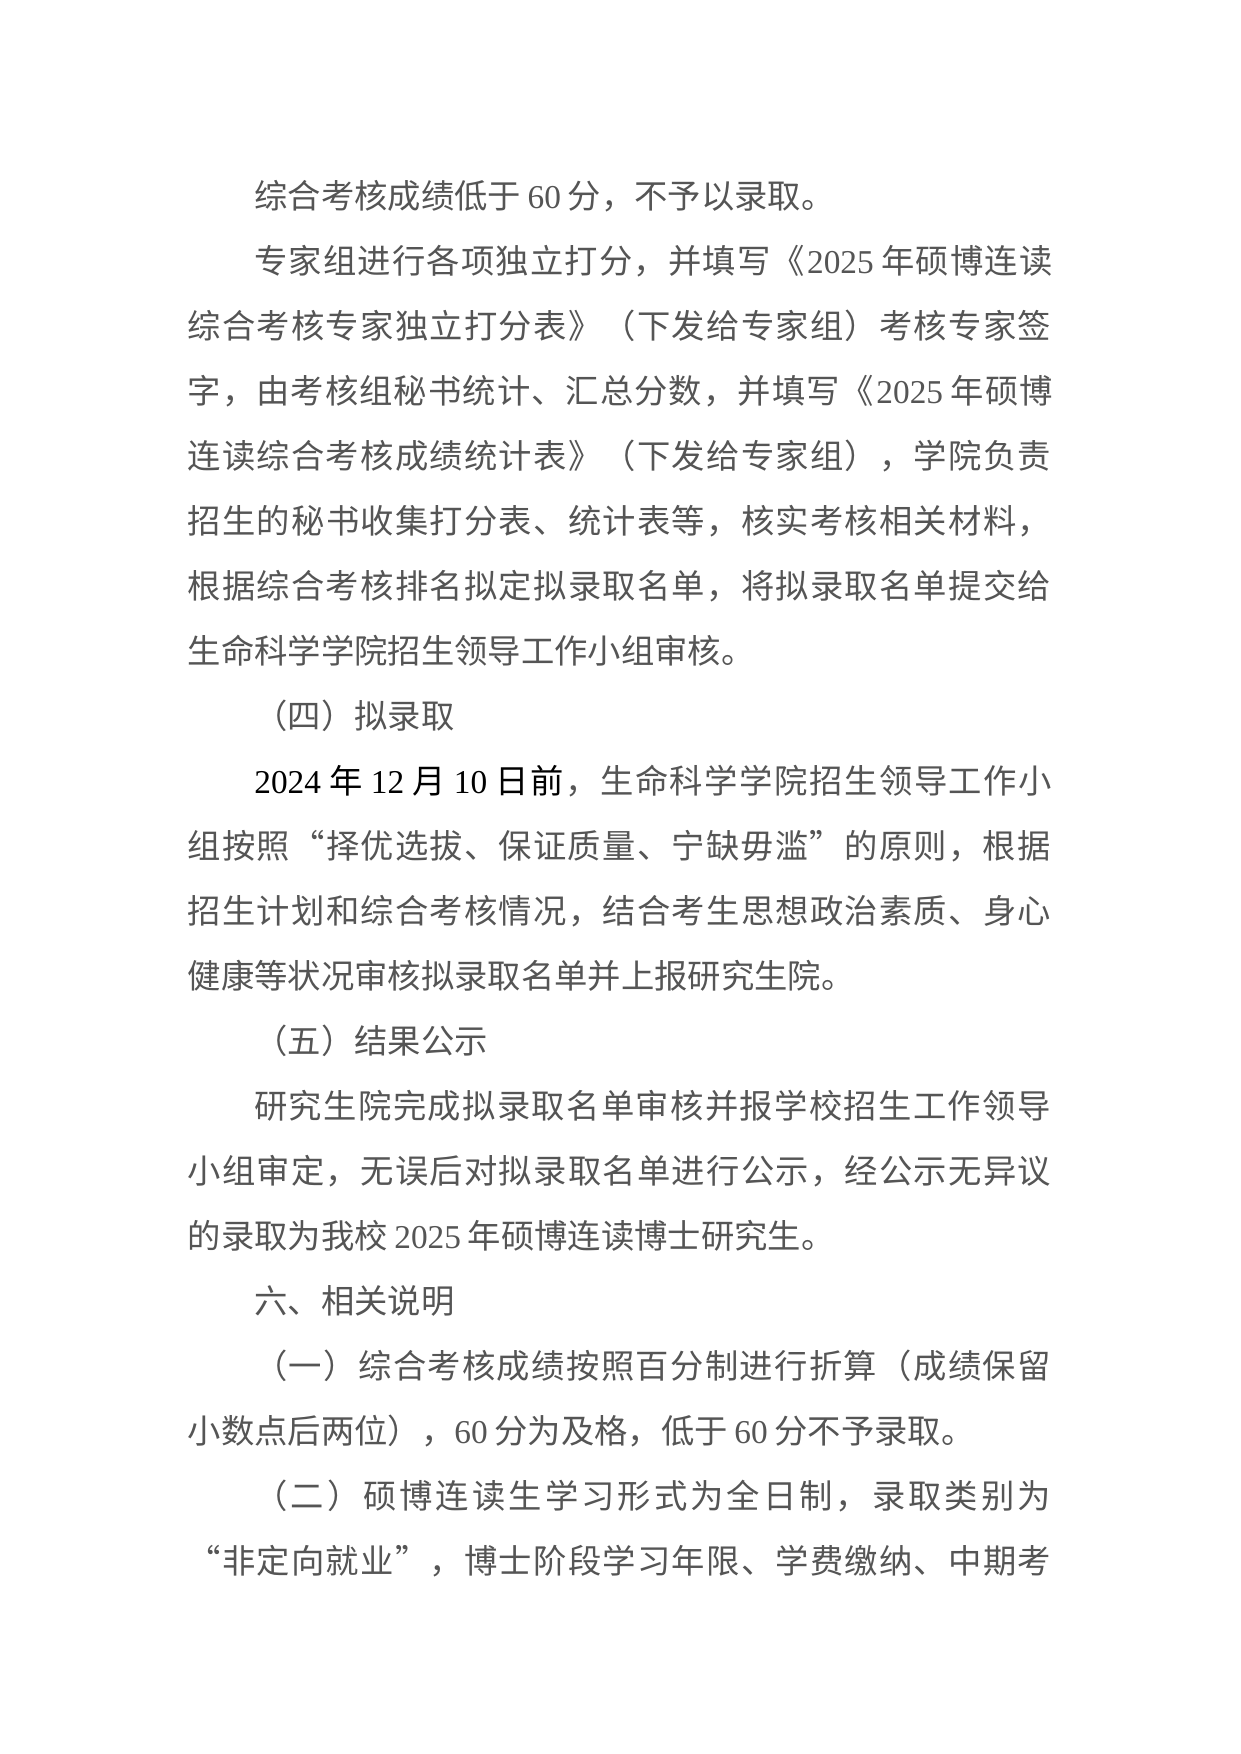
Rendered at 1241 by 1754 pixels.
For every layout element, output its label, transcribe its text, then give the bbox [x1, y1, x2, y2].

text 2024年12月10日前，生命科学学院招生领导工作小组按照“择优选拔、保证质量、宁缺毋滥”的原则，根据招生计划和综合考核情况，结合考生思想政治素质、身心健康等状况审核拟录取名单并上报研究生院。 [187, 747, 1053, 1007]
text 专家组进行各项独立打分，并填写《2025年硕博连读综合考核专家独立打分表》（下发给专家组）考核专家签字，由考核组秘书统计、汇总分数，并填写《2025年硕博连读综合考核成绩统计表》（下发给专家组），学院负责招生的秘书收集打分表、统计表等，核实考核相关材料，根据综合考核排名拟定拟录取名单，将拟录取名单提交给生命科学学院招生领导工作小组审核。 [187, 227, 1053, 682]
text 综合考核成绩低于60分，不予以录取。 [187, 162, 1053, 227]
text （四）拟录取 [187, 682, 1053, 747]
text （一）综合考核成绩按照百分制进行折算（成绩保留小数点后两位），60分为及格，低于60分不予录取。 [187, 1332, 1053, 1462]
text （五）结果公示 [187, 1007, 1053, 1072]
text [187, 1462, 1053, 1592]
text 六、相关说明 [187, 1267, 1053, 1332]
text 研究生院完成拟录取名单审核并报学校招生工作领导小组审定，无误后对拟录取名单进行公示，经公示无异议的录取为我校2025年硕博连读博士研究生。 [187, 1072, 1053, 1267]
